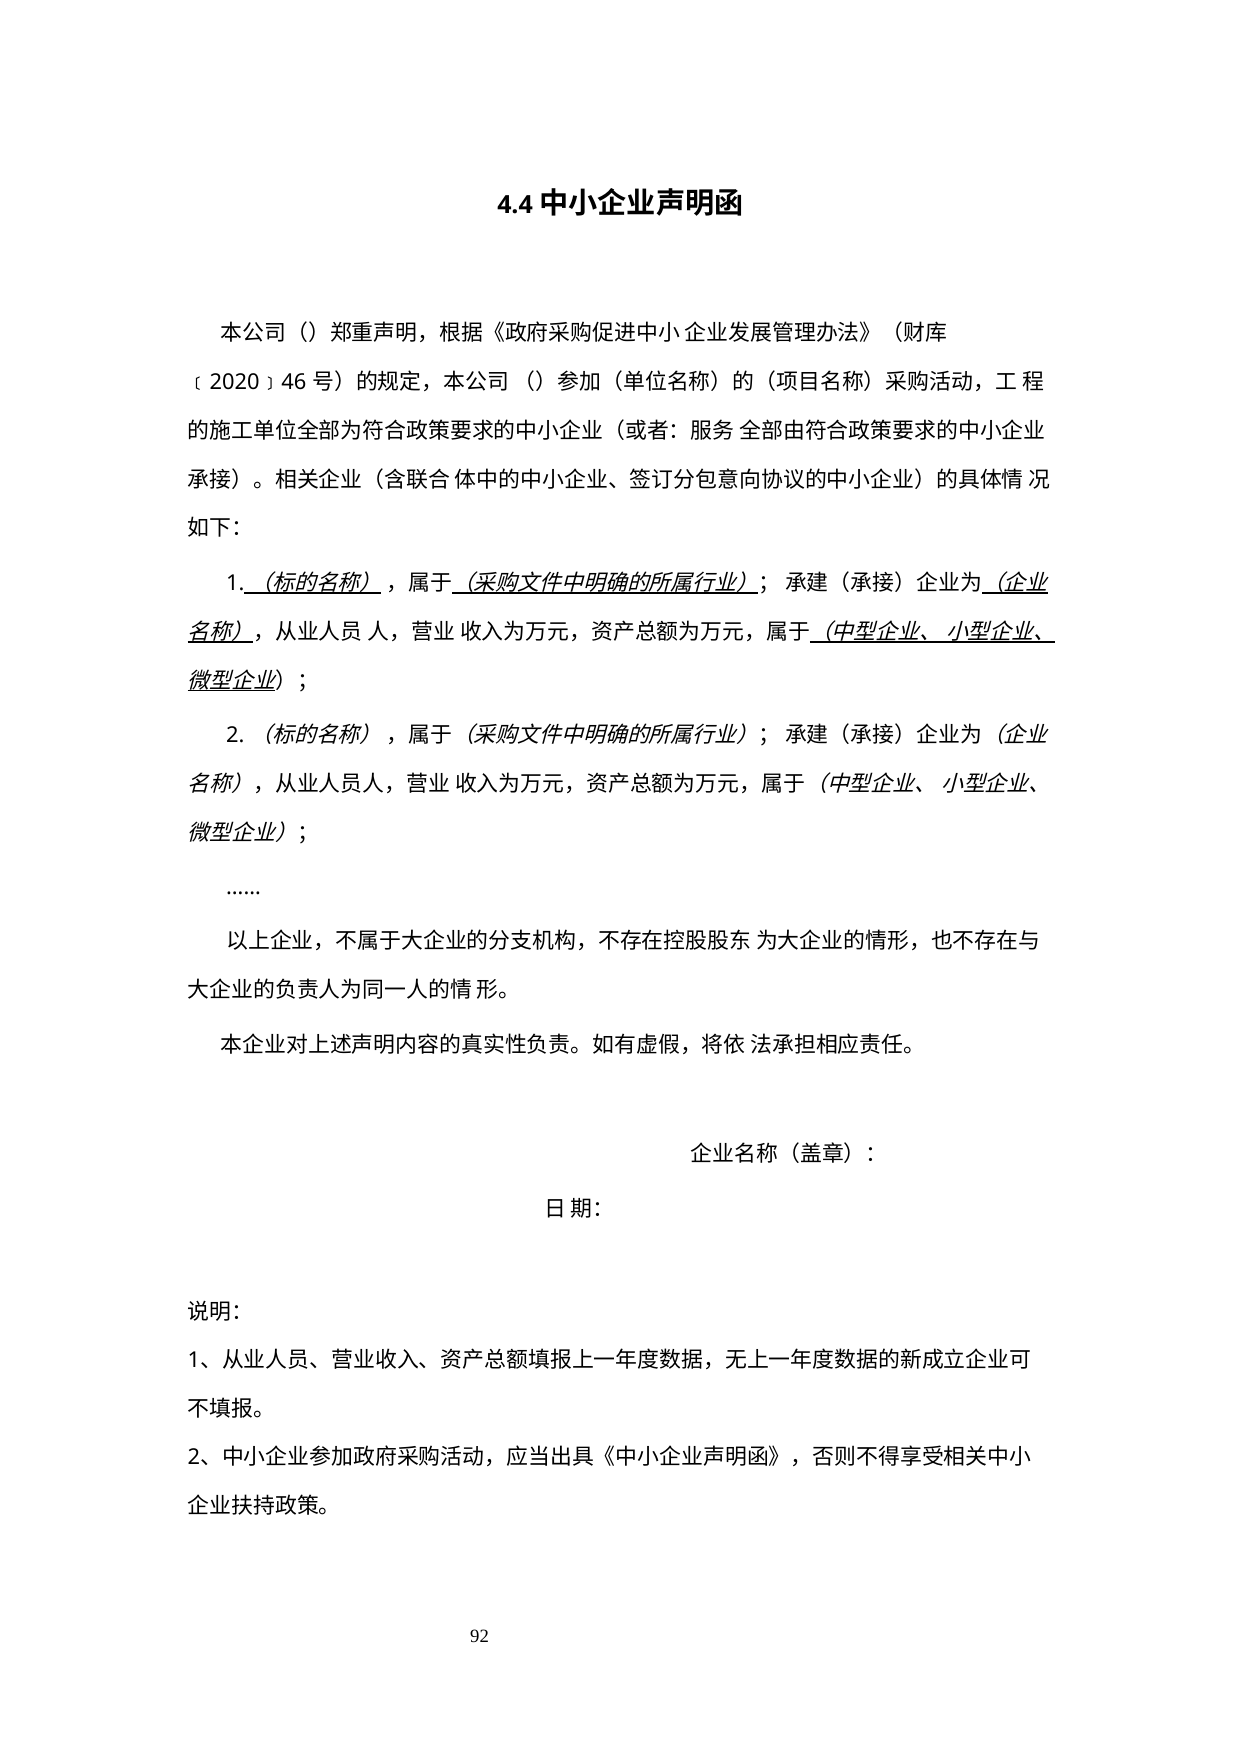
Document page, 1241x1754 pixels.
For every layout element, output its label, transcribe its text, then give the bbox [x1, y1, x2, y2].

text 2、中小企业参加政府采购活动，应当出具《中小企业声明函》，否则不得享受相关中小企业扶持政策。 [187, 1439, 1053, 1520]
text 1. （标的名称） ，属于（采购文件中明确的所属行业）； 承建（承接）企业为（企业名称），从业人员 人，营业 收入为万元，资产总额为万元，属于（中型企业、 小型企业、微型企业）； [187, 565, 1053, 695]
text 企业名称（盖章）： [187, 1135, 965, 1168]
text 说明： [187, 1293, 1053, 1326]
text 本企业对上述声明内容的真实性负责。如有虚假，将依 法承担相应责任。 [187, 1027, 1053, 1059]
text 日 期： [187, 1190, 932, 1223]
text 以上企业，不属于大企业的分支机构，不存在控股股东 为大企业的情形，也不存在与大企业的负责人为同一人的情 形。 [187, 923, 1053, 1004]
text 2. （标的名称） ，属于（采购文件中明确的所属行业）； 承建（承接）企业为（企业名称），从业人员人，营业 收入为万元，资产总额为万元，属于（中型企业、 小型企业、微型企业）； [187, 717, 1053, 847]
text …… [187, 869, 1053, 902]
text 1、从业人员、营业收入、资产总额填报上一年度数据，无上一年度数据的新成立企业可不填报。 [187, 1342, 1053, 1423]
text 4.4 中小企业声明函 [187, 168, 1053, 233]
text 本公司（）郑重声明，根据《政府采购促进中小 企业发展管理办法》（财库﹝2020﹞46 号）的规定，本公司 （）参加（单位名称）的（项目名称）采购活动，工 程的施工单位全部为符合政策要求的中小企业（或者：服务 全部由符合政策要求的中小企业承接）。相关企业（含联合 体中的中小企业、签订分包意向协议的中小企业）的具体情 况如下： [187, 315, 1053, 542]
